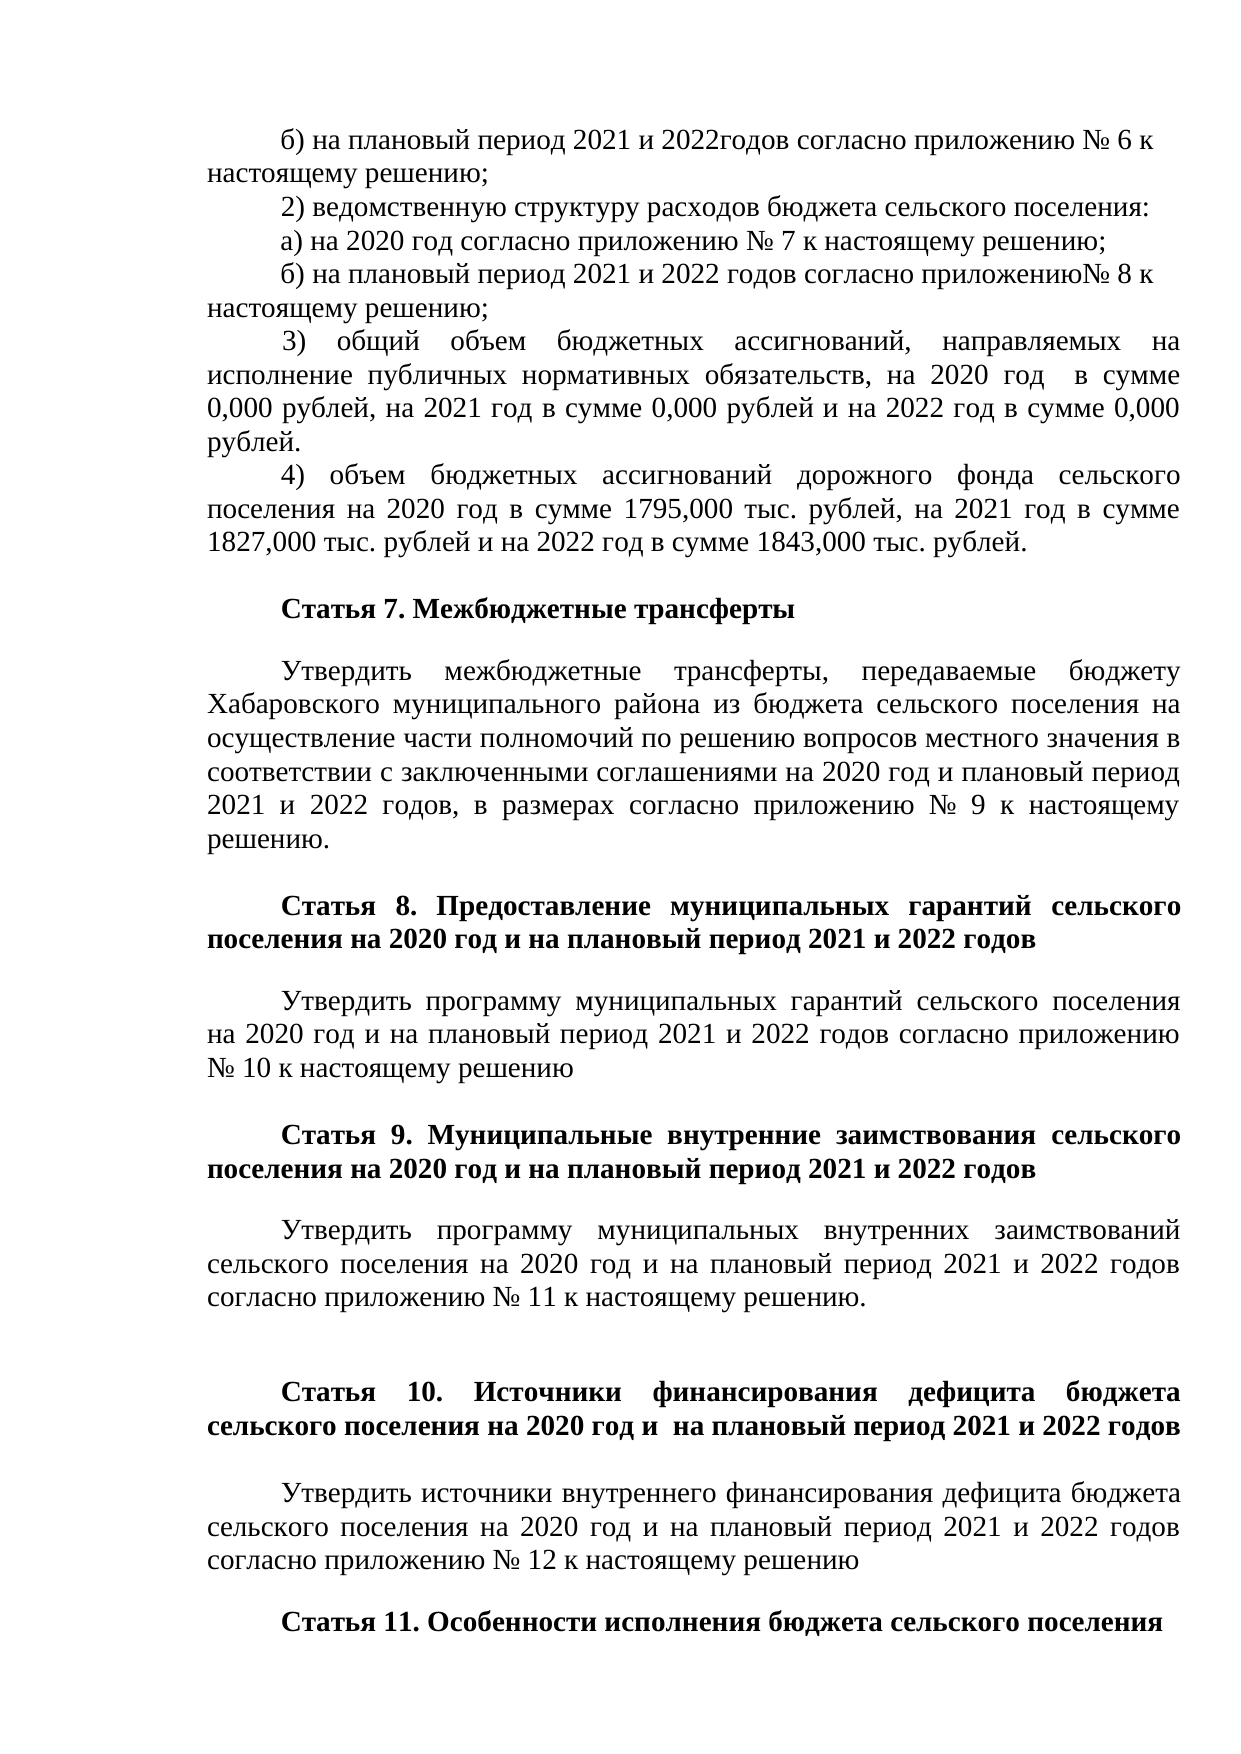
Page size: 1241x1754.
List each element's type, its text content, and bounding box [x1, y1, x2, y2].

text 3) общий объем бюджетных ассигнований, направляемых на исполнение публичных нормативных обязательств, на 2020 год в сумме 0,000 рублей, на 2021 год в сумме 0,000 рублей и на 2022 год в сумме 0,000 рублей. [207, 323, 1181, 457]
text Статья 10. Источники финансирования дефицита бюджета сельского поселения на 2020 год и на плановый период 2021 и 2022 годов [207, 1374, 1181, 1442]
text Утвердить программу муниципальных гарантий сельского поселения на 2020 год и на плановый период 2021 и 2022 годов согласно приложению № 10 к настоящему решению [207, 983, 1181, 1084]
text Статья 9. Муниципальные внутренние заимствования сельского поселения на 2020 год и на плановый период 2021 и 2022 годов [207, 1117, 1181, 1184]
text Статья 11. Особенности исполнения бюджета сельского поселения [207, 1604, 1181, 1637]
text 4) объем бюджетных ассигнований дорожного фонда сельского поселения на 2020 год в сумме 1795,000 тыс. рублей, на 2021 год в сумме 1827,000 тыс. рублей и на 2022 год в сумме 1843,000 тыс. рублей. [207, 457, 1181, 558]
text 2) ведомственную структуру расходов бюджета сельского поселения: [207, 189, 1181, 223]
text б) на плановый период 2021 и 2022годов согласно приложению № 6 к настоящему решению; [207, 122, 1181, 189]
text Утвердить источники внутреннего финансирования дефицита бюджета сельского поселения на 2020 год и на плановый период 2021 и 2022 годов согласно приложению № 12 к настоящему решению [207, 1475, 1181, 1576]
text Статья 7. Межбюджетные трансферты [207, 592, 1181, 625]
text б) на плановый период 2021 и 2022 годов согласно приложению№ 8 к настоящему решению; [207, 256, 1181, 323]
text Статья 8. Предоставление муниципальных гарантий сельского поселения на 2020 год и на плановый период 2021 и 2022 годов [207, 888, 1181, 955]
text а) на 2020 год согласно приложению № 7 к настоящему решению; [280, 223, 1181, 256]
text Утвердить межбюджетные трансферты, передаваемые бюджету Хабаровского муниципального района из бюджета сельского поселения на осуществление части полномочий по решению вопросов местного значения в соответствии с заключенными соглашениями на 2020 год и плановый период 2021 и 2022 годов, в размерах согласно приложению № 9 к настоящему решению. [207, 653, 1181, 854]
text Утвердить программу муниципальных внутренних заимствований сельского поселения на 2020 год и на плановый период 2021 и 2022 годов согласно приложению № 11 к настоящему решению. [207, 1212, 1181, 1313]
